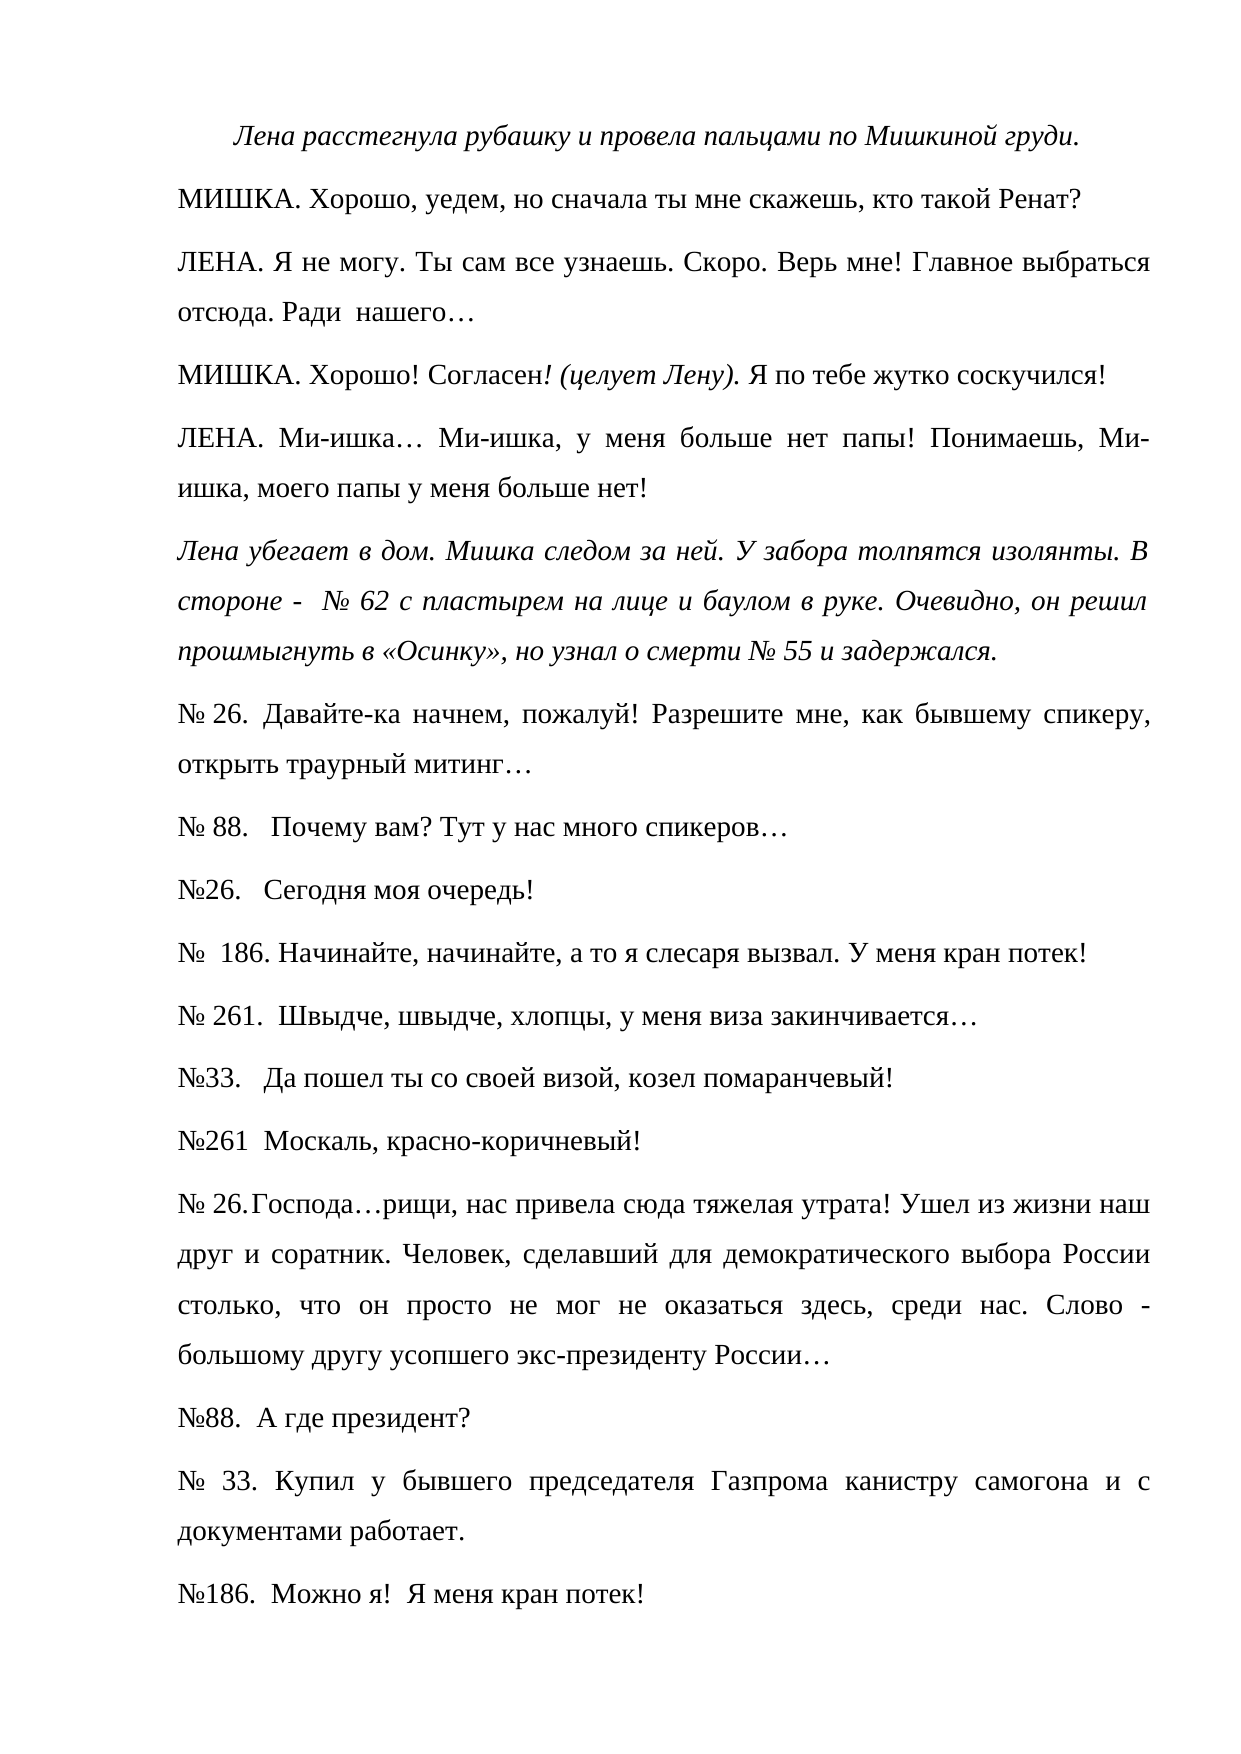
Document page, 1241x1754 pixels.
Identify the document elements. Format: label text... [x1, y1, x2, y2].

text МИШКА. Хорошо, уедем, но сначала ты мне скажешь, кто такой Ренат? [177, 181, 1152, 214]
text №26. Сегодня моя очередь! [177, 872, 1152, 906]
text № 26. Давайте-ка начнем, пожалуй! Разрешите мне, как бывшему спикеру, открыть траурный митинг… [177, 696, 1152, 780]
text МИШКА. Хорошо! Согласен! (целует Лену). Я по тебе жутко соскучился! [177, 357, 1152, 390]
text №261 Москаль, красно-коричневый! [177, 1123, 1152, 1157]
text Лена расстегнула рубашку и провела пальцами по Мишкиной груди. [177, 118, 1152, 152]
text №186. Можно я! Я меня кран потек! [177, 1576, 1152, 1609]
text № 33. Купил у бывшего председателя Газпрома канистру самогона и с документами работает. [177, 1463, 1152, 1547]
text № 186. Начинайте, начинайте, а то я слесаря вызвал. У меня кран потек! [177, 935, 1152, 968]
text № 26. Господа…рищи, нас привела сюда тяжелая утрата! Ушел из жизни наш друг и соратник. Человек, сделавший для демократического выбора России столько, что он просто не мог не оказаться здесь, среди нас. Слово - большому другу усопшего экс-президенту России… [177, 1186, 1152, 1371]
text №33. Да пошел ты со своей визой, козел помаранчевый! [177, 1061, 1152, 1094]
text № 88. Почему вам? Тут у нас много спикеров… [177, 809, 1152, 843]
text №88. А где президент? [177, 1400, 1152, 1433]
text ЛЕНА. Я не могу. Ты сам все узнаешь. Скоро. Верь мне! Главное выбраться отсюда. Ради нашего… [177, 244, 1152, 328]
text Лена убегает в дом. Мишка следом за ней. У забора толпятся изолянты. В стороне - № 62 с пластырем на лице и баулом в руке. Очевидно, он решил прошмыгнуть в «Осинку», но узнал о смерти № 55 и задержался. [177, 533, 1152, 667]
text № 261. Швыдче, швыдче, хлопцы, у меня виза закинчивается… [177, 998, 1152, 1031]
text ЛЕНА. Ми-ишка… Ми-ишка, у меня больше нет папы! Понимаешь, Ми-ишка, моего папы у меня больше нет! [177, 420, 1152, 503]
